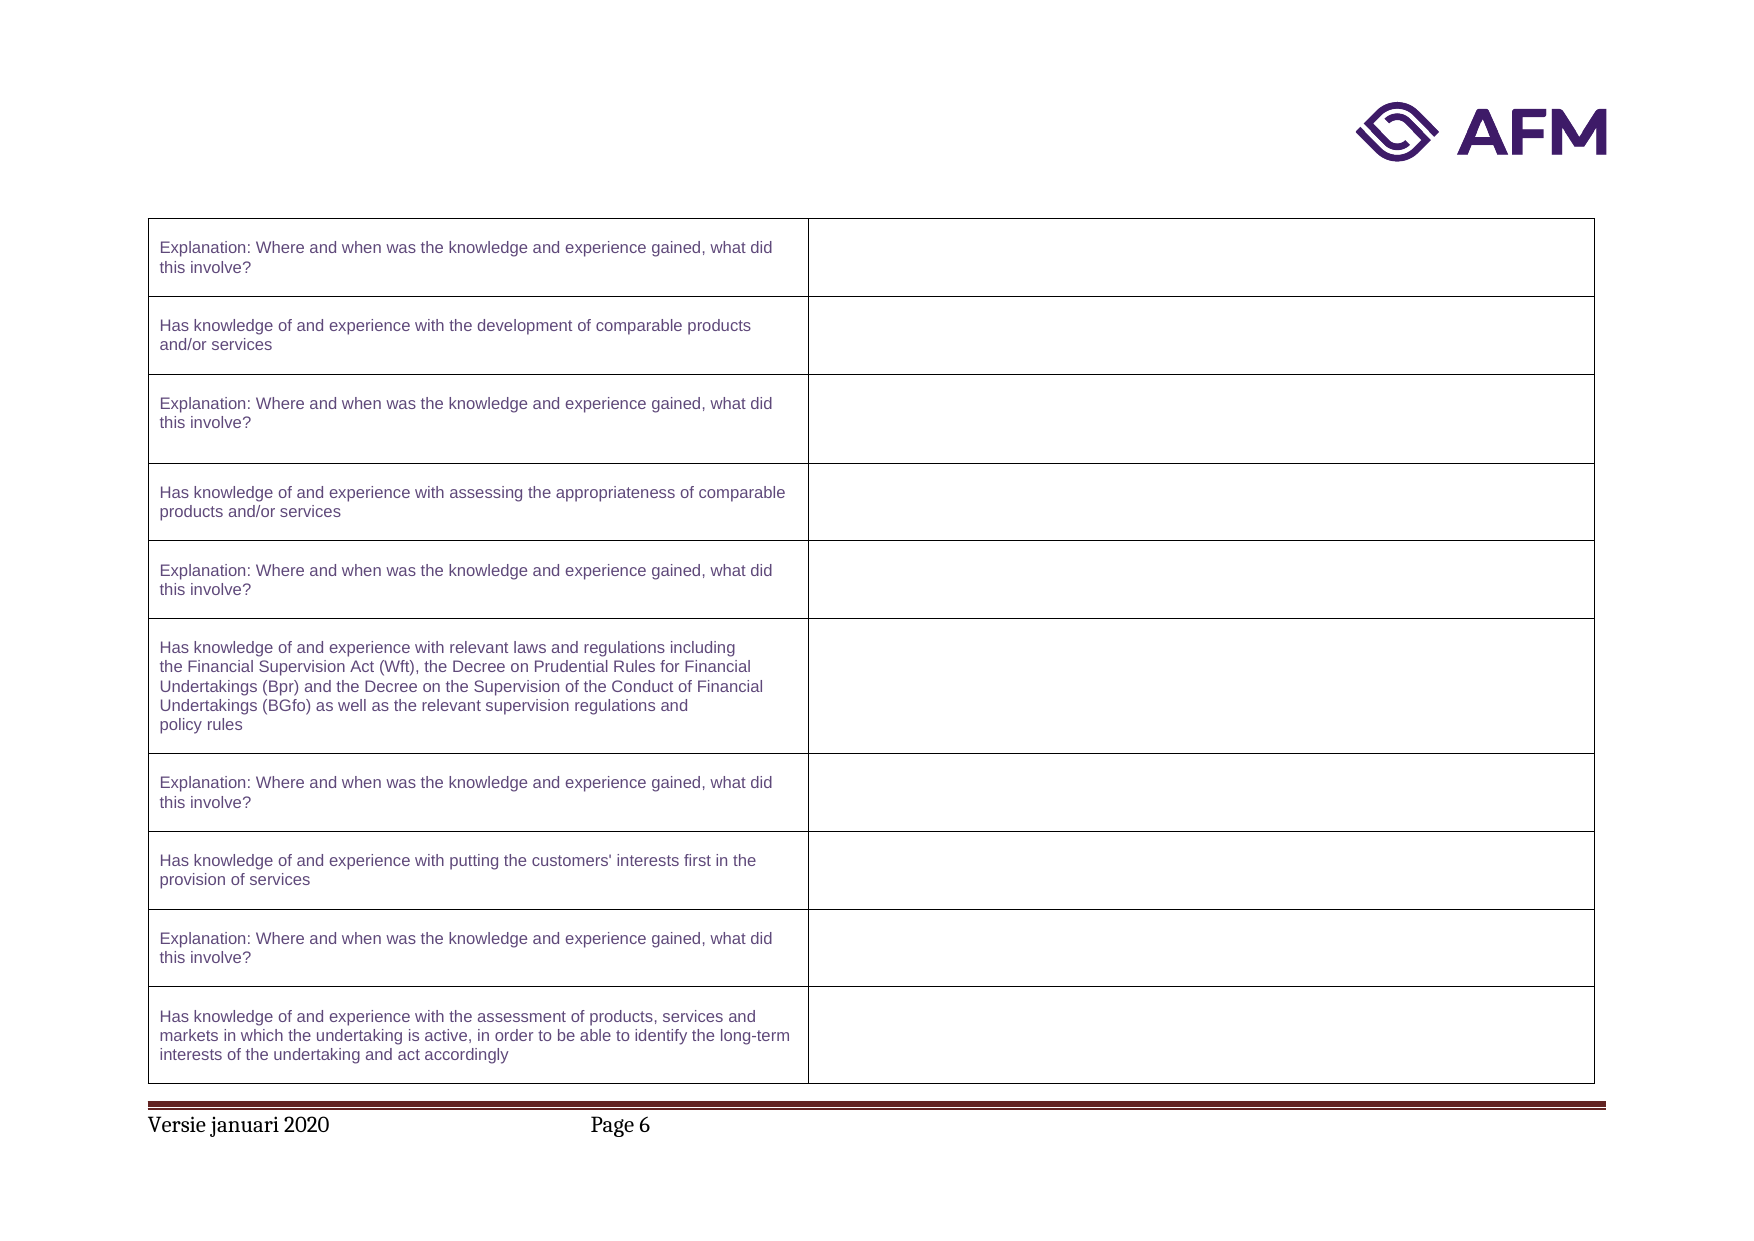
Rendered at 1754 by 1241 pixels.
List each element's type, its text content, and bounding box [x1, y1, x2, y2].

table_cell [809, 910, 1594, 986]
table_cell Has knowledge of and experience with putting the customers' interests first in the provision of services [149, 832, 808, 908]
table_cell Explanation: Where and when was the knowledge and experience gained, what did this involve? [149, 375, 808, 462]
table_cell Explanation: Where and when was the knowledge and experience gained, what did this involve? [149, 910, 808, 986]
table_cell Explanation: Where and when was the knowledge and experience gained, what did this involve? [149, 219, 808, 296]
table_cell [809, 987, 1594, 1083]
table_cell [809, 219, 1594, 296]
picture [1355, 101, 1607, 162]
table_cell Explanation: Where and when was the knowledge and experience gained, what did this involve? [149, 541, 808, 618]
table_cell Explanation: Where and when was the knowledge and experience gained, what did this involve? [149, 754, 808, 831]
table_cell [809, 297, 1594, 373]
table_cell Has knowledge of and experience with the development of comparable products and/or services [149, 297, 808, 373]
table_cell [809, 619, 1594, 753]
table_cell [809, 464, 1594, 540]
table_cell [809, 832, 1594, 908]
table_cell Has knowledge of and experience with relevant laws and regulations including the Financial Supervision Act (Wft), the Decree on Prudential Rules for Financial Undertakings (Bpr) and the Decree on the Supervision of the Conduct of Financial Undertakings (BGfo) as well as the relevant supervision regulations and policy rules [149, 619, 808, 753]
table_cell [809, 541, 1594, 618]
table_cell [809, 754, 1594, 831]
table_cell [809, 375, 1594, 462]
table_cell Has knowledge of and experience with assessing the appropriateness of comparable products and/or services [149, 464, 808, 540]
table_cell Has knowledge of and experience with the assessment of products, services and markets in which the undertaking is active, in order to be able to identify the long-term interests of the undertaking and act accordingly [149, 987, 808, 1083]
